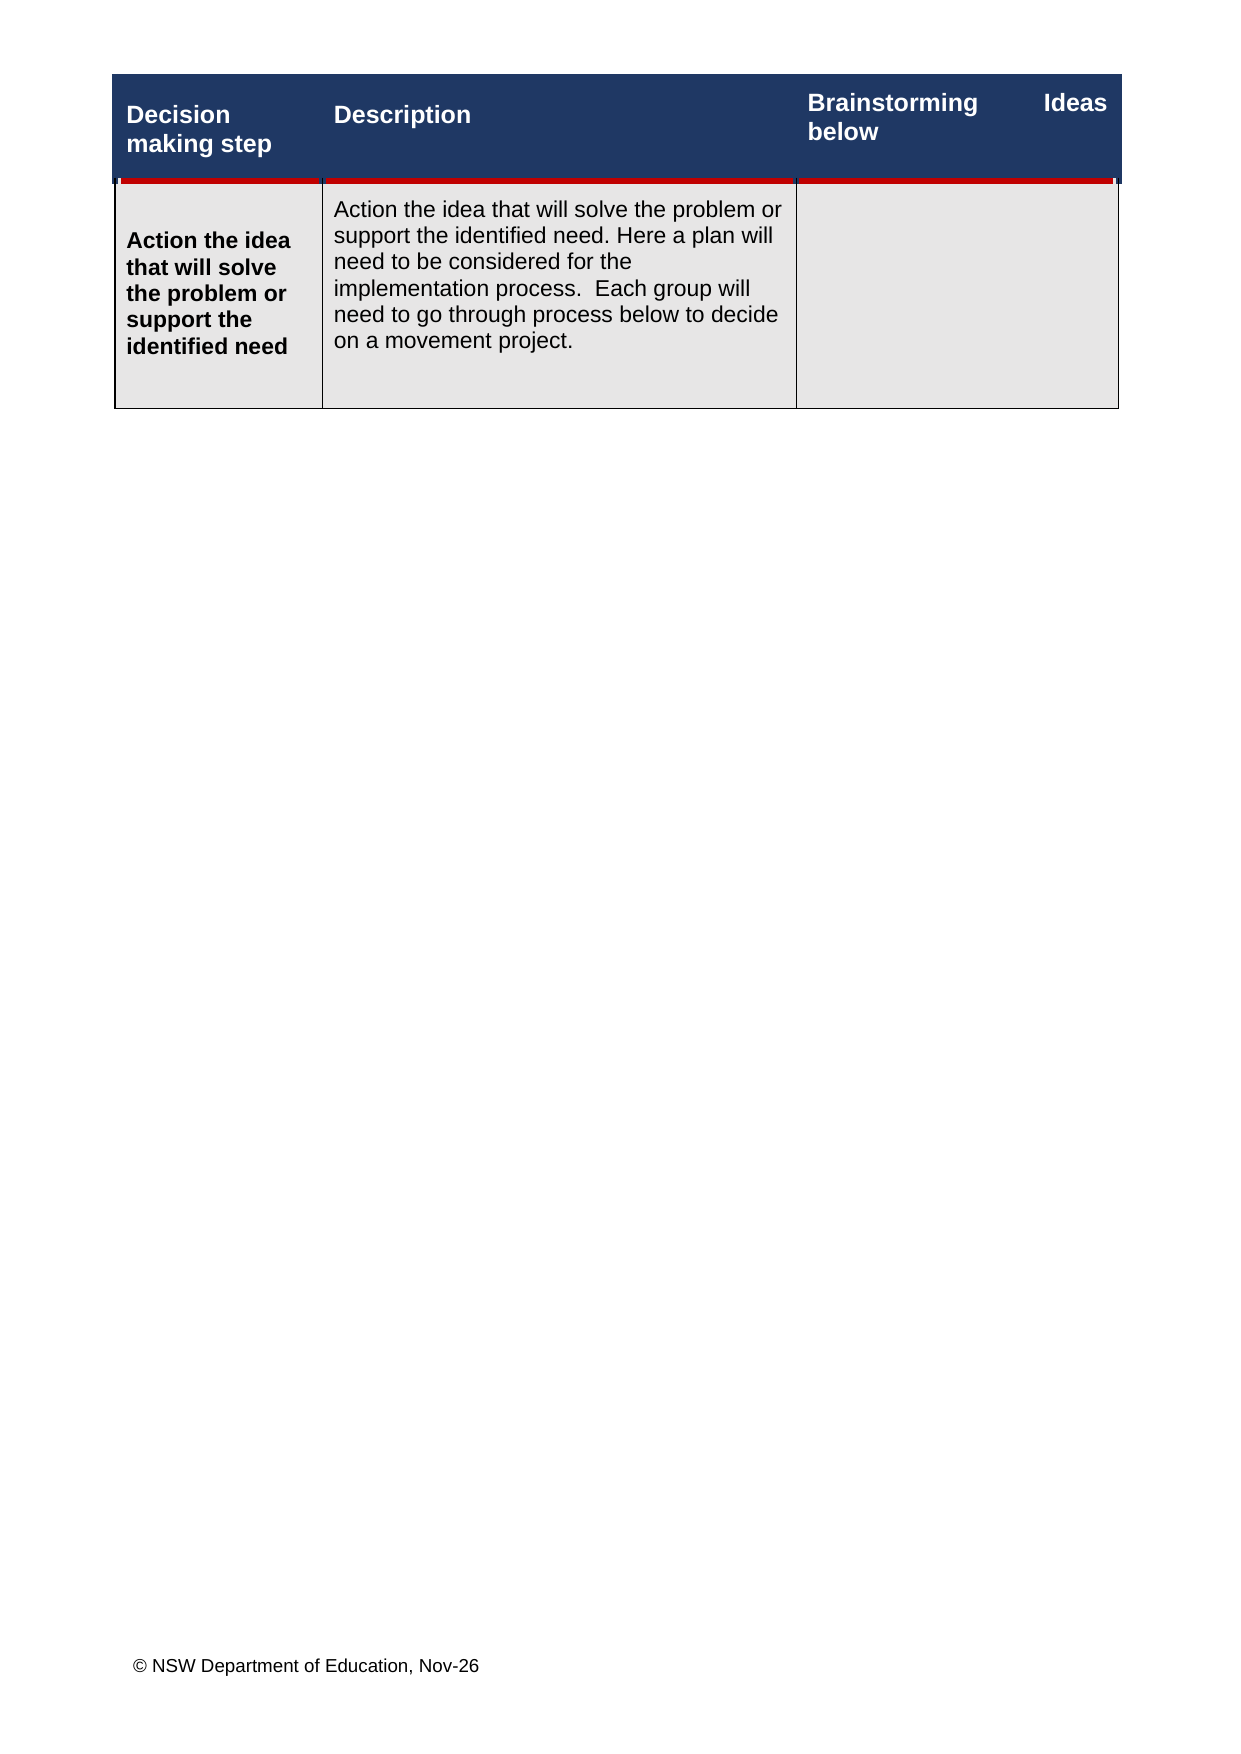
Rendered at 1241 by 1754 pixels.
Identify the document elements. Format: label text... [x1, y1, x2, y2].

table_header Decision making step [118, 80, 319, 178]
table_cell Action the idea that will solve the problem or support the identified need [116, 178, 322, 408]
table_header Brainstorming Ideas below [799, 80, 1116, 178]
table_cell Action the idea that will solve the problem or support the identified need. Here a plan will need to be considered for the implementation process. Each group will need to go through process below to decide on a movement project. [323, 184, 796, 408]
table_header Description [326, 80, 793, 178]
table_cell [797, 178, 1118, 408]
